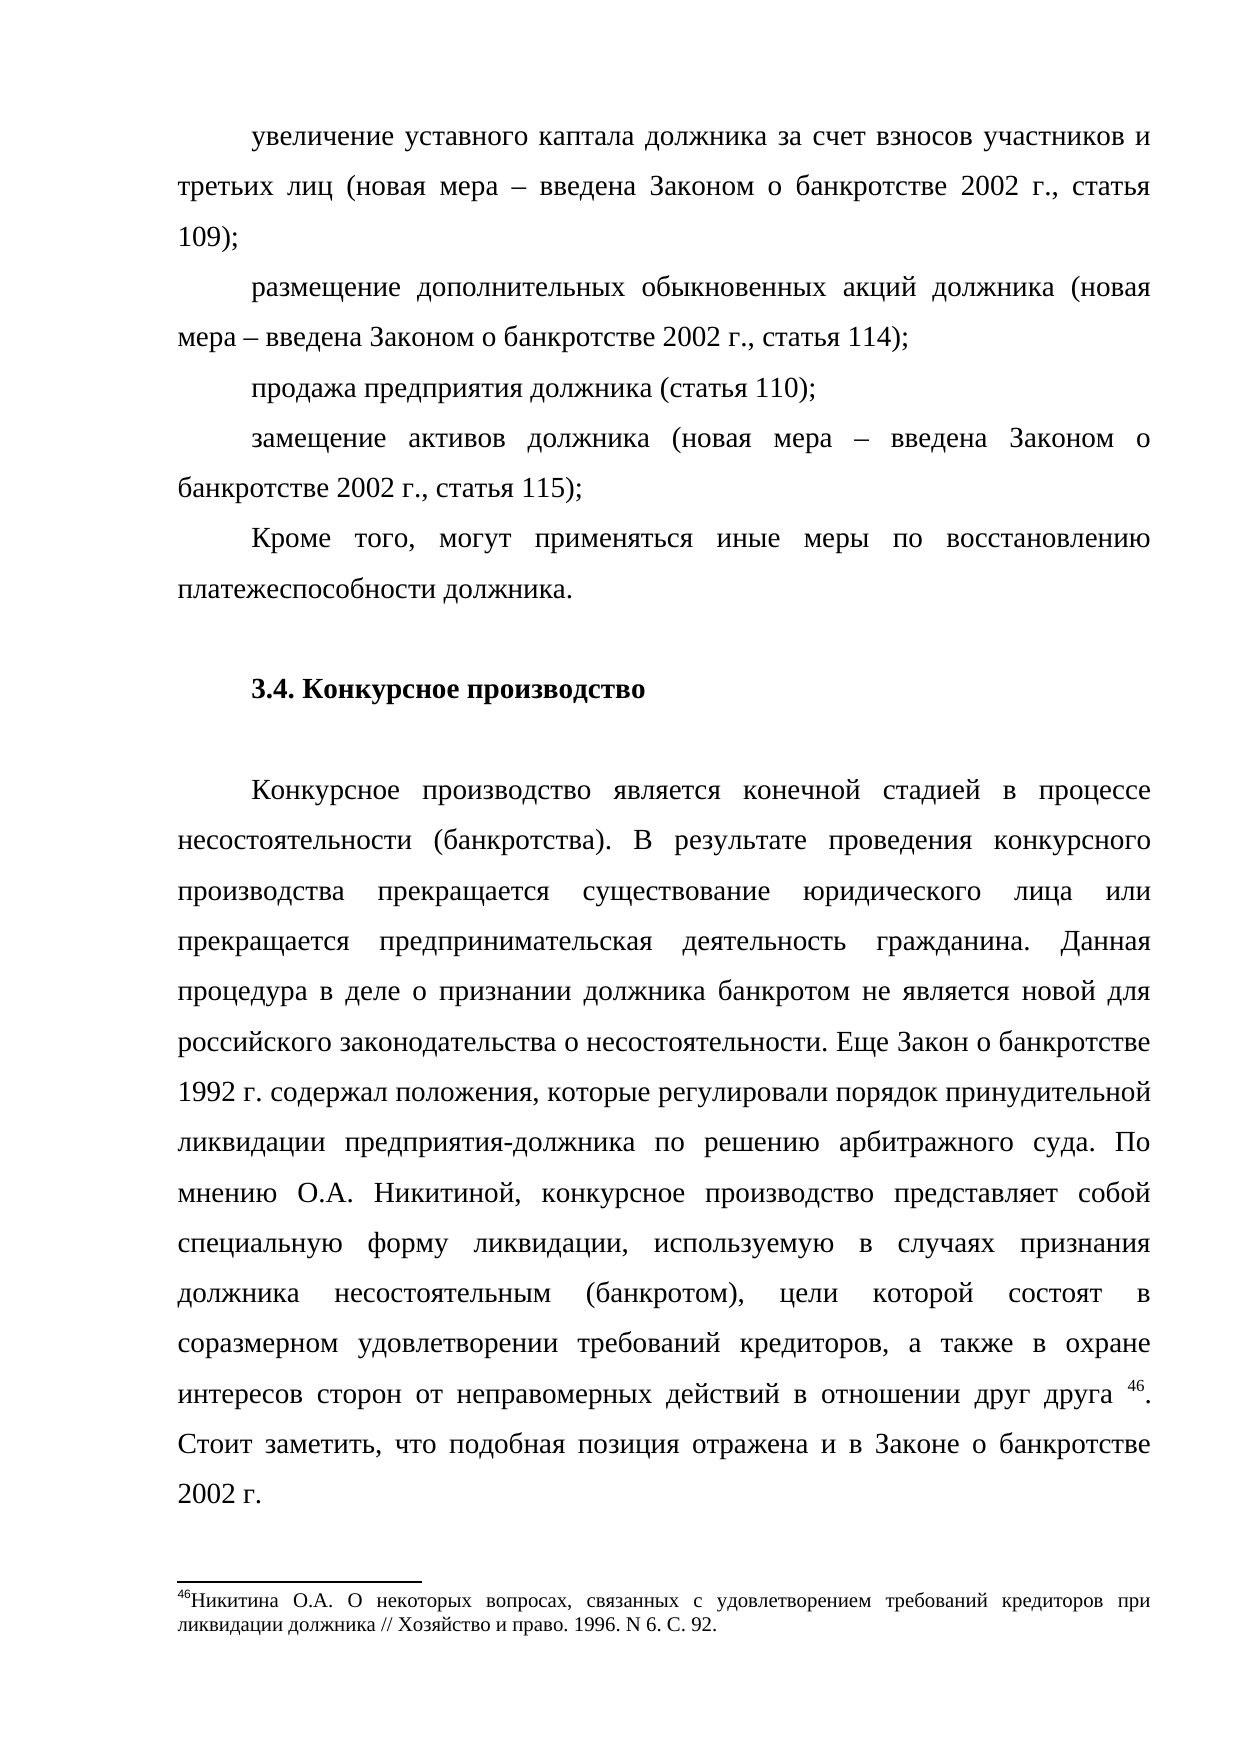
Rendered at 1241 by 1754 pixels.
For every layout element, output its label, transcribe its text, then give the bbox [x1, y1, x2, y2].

text размещение дополнительных обыкновенных акций должника (новая мера – введена Законом о банкротстве 2002 г., статья 114); [177, 269, 1152, 353]
text увеличение уставного каптала должника за счет взносов участников и третьих лиц (новая мера – введена Законом о банкротстве 2002 г., статья 109); [177, 118, 1152, 252]
text 3.4. Конкурсное производство [177, 672, 1152, 705]
text замещение активов должника (новая мера – введена Законом о банкротстве 2002 г., статья 115); [177, 420, 1152, 504]
text Кроме того, могут применяться иные меры по восстановлению платежеспособности должника. [177, 521, 1152, 604]
text продажа предприятия должника (статья 110); [177, 370, 1152, 403]
text Конкурсное производство является конечной стадией в процессе несостоятельности (банкротства). В результате проведения конкурсного производства прекращается существование юридического лица или прекращается предпринимательская деятельность гражданина. Данная процедура в деле о признании должника банкротом не является новой для российского законодательства о несостоятельности. Еще Закон о банкротстве 1992 г. содержал положения, которые регулировали порядок принудительной ликвидации предприятия-должника по решению арбитражного суда. По мнению О.А. Никитиной, конкурсное производство представляет собой специальную форму ликвидации, используемую в случаях признания должника несостоятельным (банкротом), цели которой состоят в соразмерном удовлетворении требований кредиторов, а также в охране интересов сторон от неправомерных действий в отношении друг друга . Стоит заметить, что подобная позиция отражена и в Законе о банкротстве 2002 г. [177, 772, 1152, 1510]
